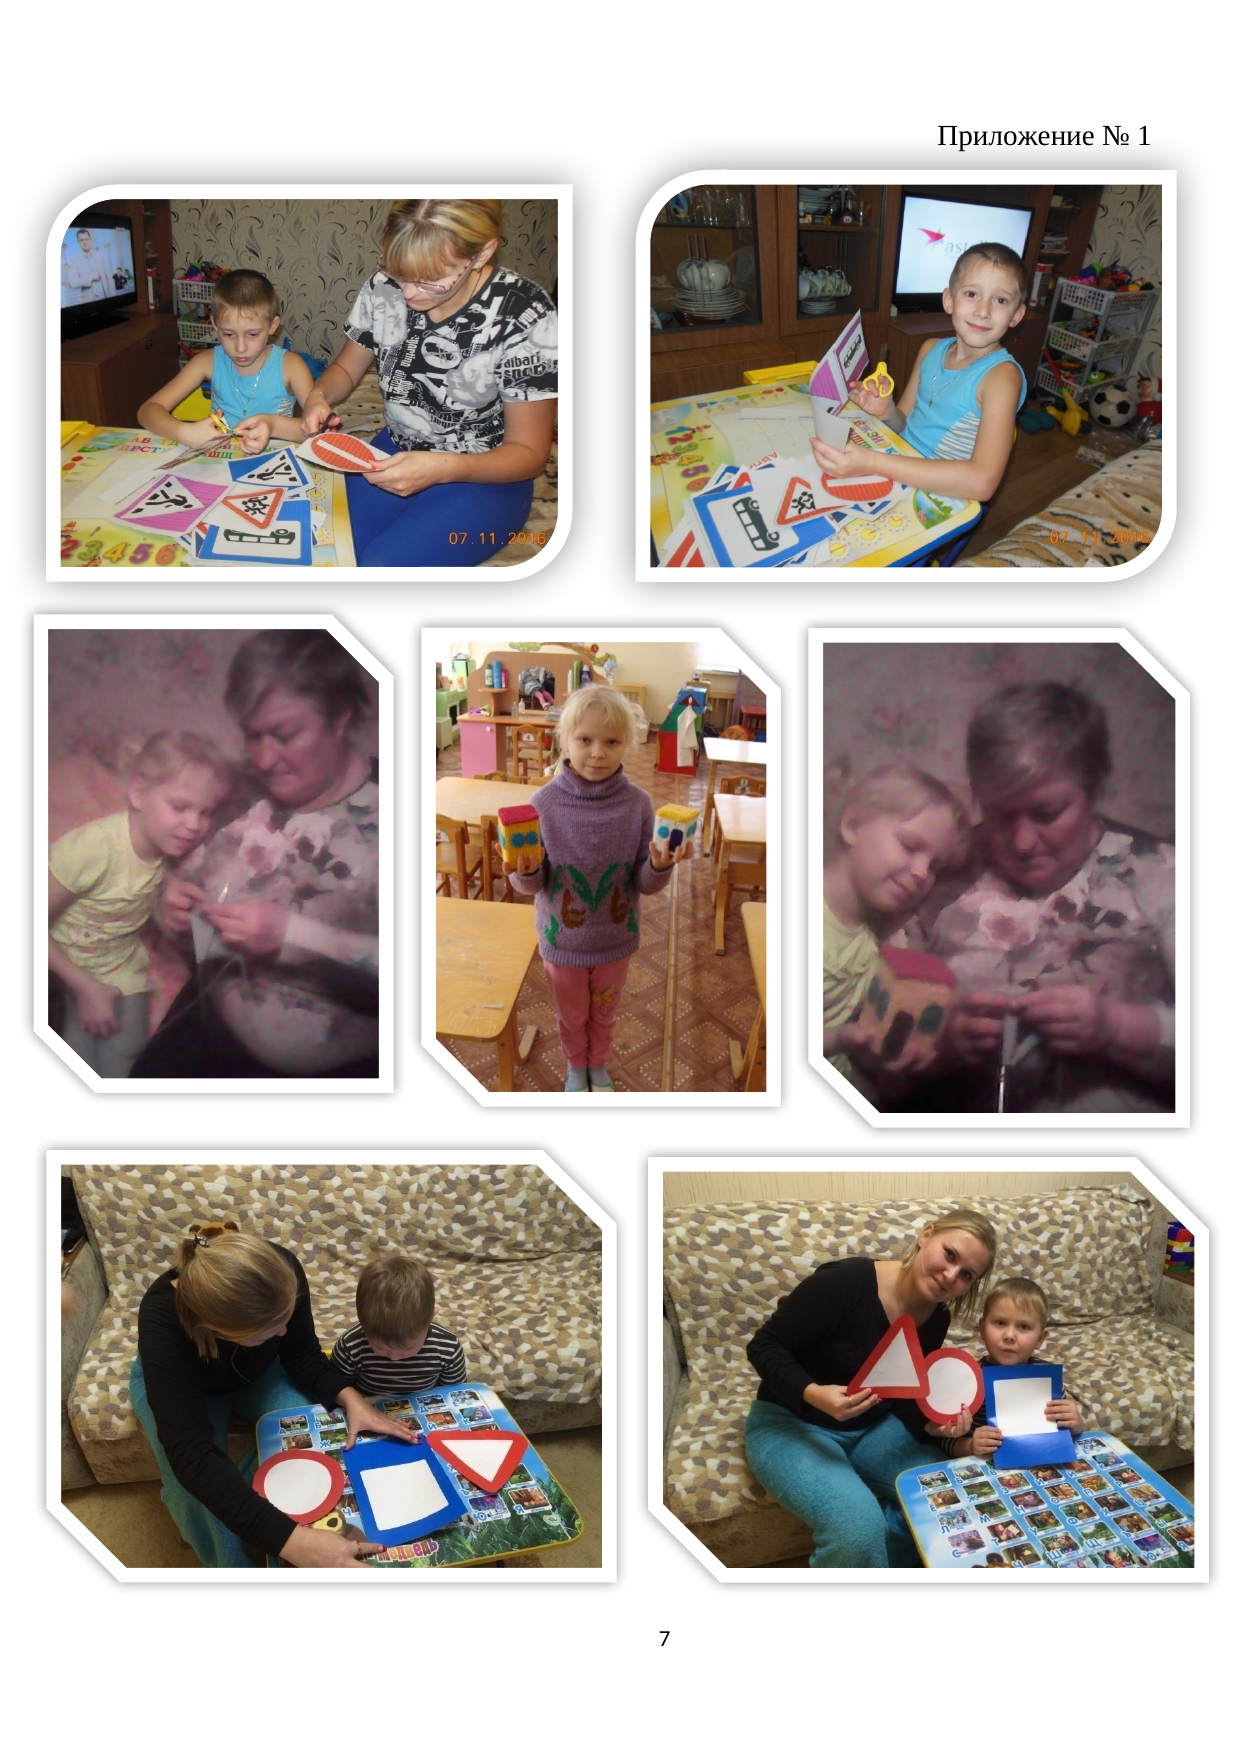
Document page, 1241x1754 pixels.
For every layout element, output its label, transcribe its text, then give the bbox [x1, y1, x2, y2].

picture [824, 643, 1175, 1113]
text Приложение № 1 [177, 118, 1152, 152]
picture [663, 1172, 1194, 1568]
picture [436, 643, 766, 1092]
picture [651, 185, 1162, 567]
picture [61, 200, 557, 567]
picture [62, 1165, 602, 1567]
picture [49, 630, 378, 1078]
